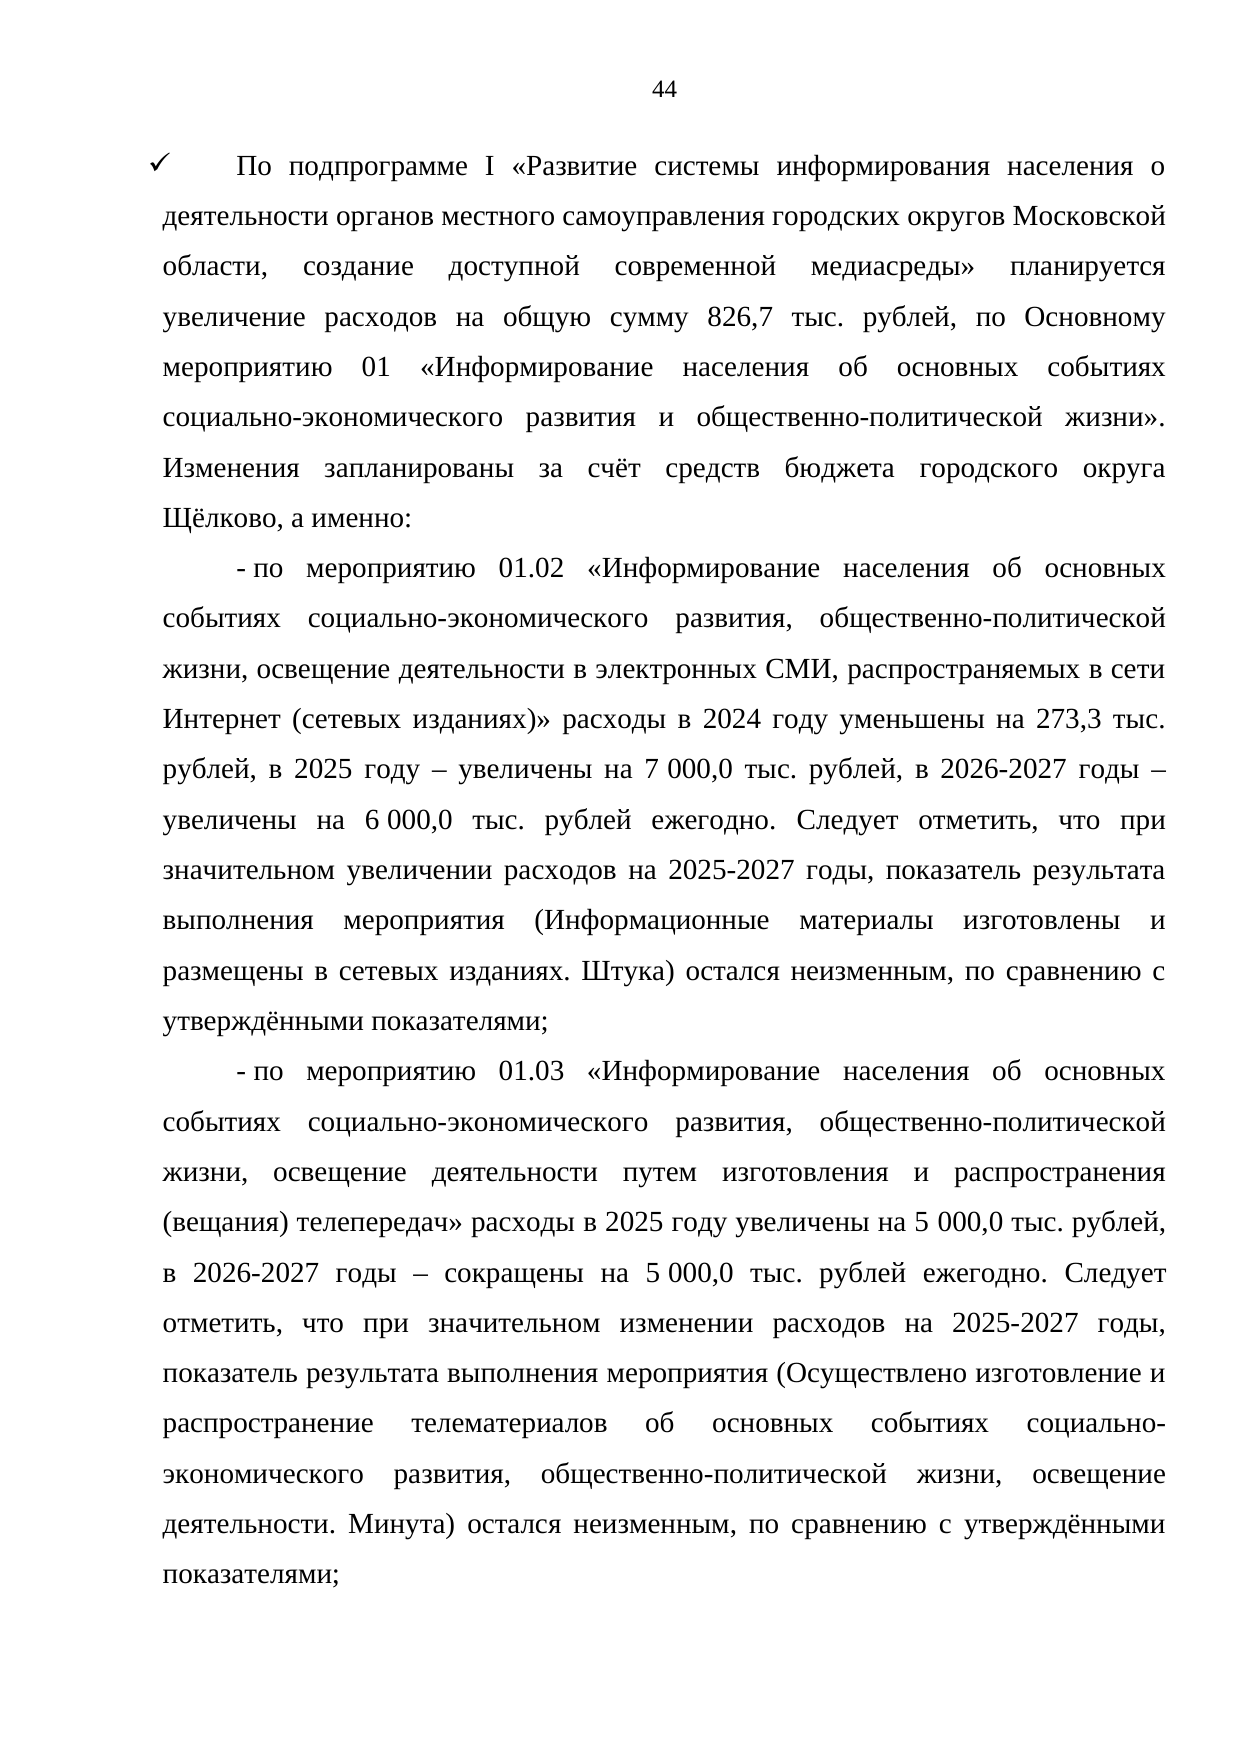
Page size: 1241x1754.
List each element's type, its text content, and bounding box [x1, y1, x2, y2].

text - по мероприятию 01.02 «Информирование населения об основных событиях социально-экономического развития, общественно-политической жизни, освещение деятельности в электронных СМИ, распространяемых в сети Интернет (сетевых изданиях)» расходы в 2024 году уменьшены на 273,3 тыс. рублей, в 2025 году – увеличены на 7 000,0 тыс. рублей, в 2026-2027 годы – увеличены на 6 000,0 тыс. рублей ежегодно. Следует отметить, что при значительном увеличении расходов на 2025-2027 годы, показатель результата выполнения мероприятия (Информационные материалы изготовлены и размещены в сетевых изданиях. Штука) остался неизменным, по сравнению с утверждёнными показателями; [162, 550, 1166, 1037]
list По подпрограмме I «Развитие системы информирования населения о деятельности органов местного самоуправления городских округов Московской области, создание доступной современной медиасреды» планируется увеличение расходов на общую сумму 826,7 тыс. рублей, по Основному мероприятию 01 «Информирование населения об основных событиях социально-экономического развития и общественно-политической жизни». Изменения запланированы за счёт средств бюджета городского округа Щёлково, а именно: [148, 148, 1166, 533]
text - по мероприятию 01.03 «Информирование населения об основных событиях социально-экономического развития, общественно-политической жизни, освещение деятельности путем изготовления и распространения (вещания) телепередач» расходы в 2025 году увеличены на 5 000,0 тыс. рублей, в 2026-2027 годы – сокращены на 5 000,0 тыс. рублей ежегодно. Следует отметить, что при значительном изменении расходов на 2025-2027 годы, показатель результата выполнения мероприятия (Осуществлено изготовление и распространение телематериалов об основных событиях социально-экономического развития, общественно-политической жизни, освещение деятельности. Минута) остался неизменным, по сравнению с утверждёнными показателями; [162, 1053, 1166, 1590]
